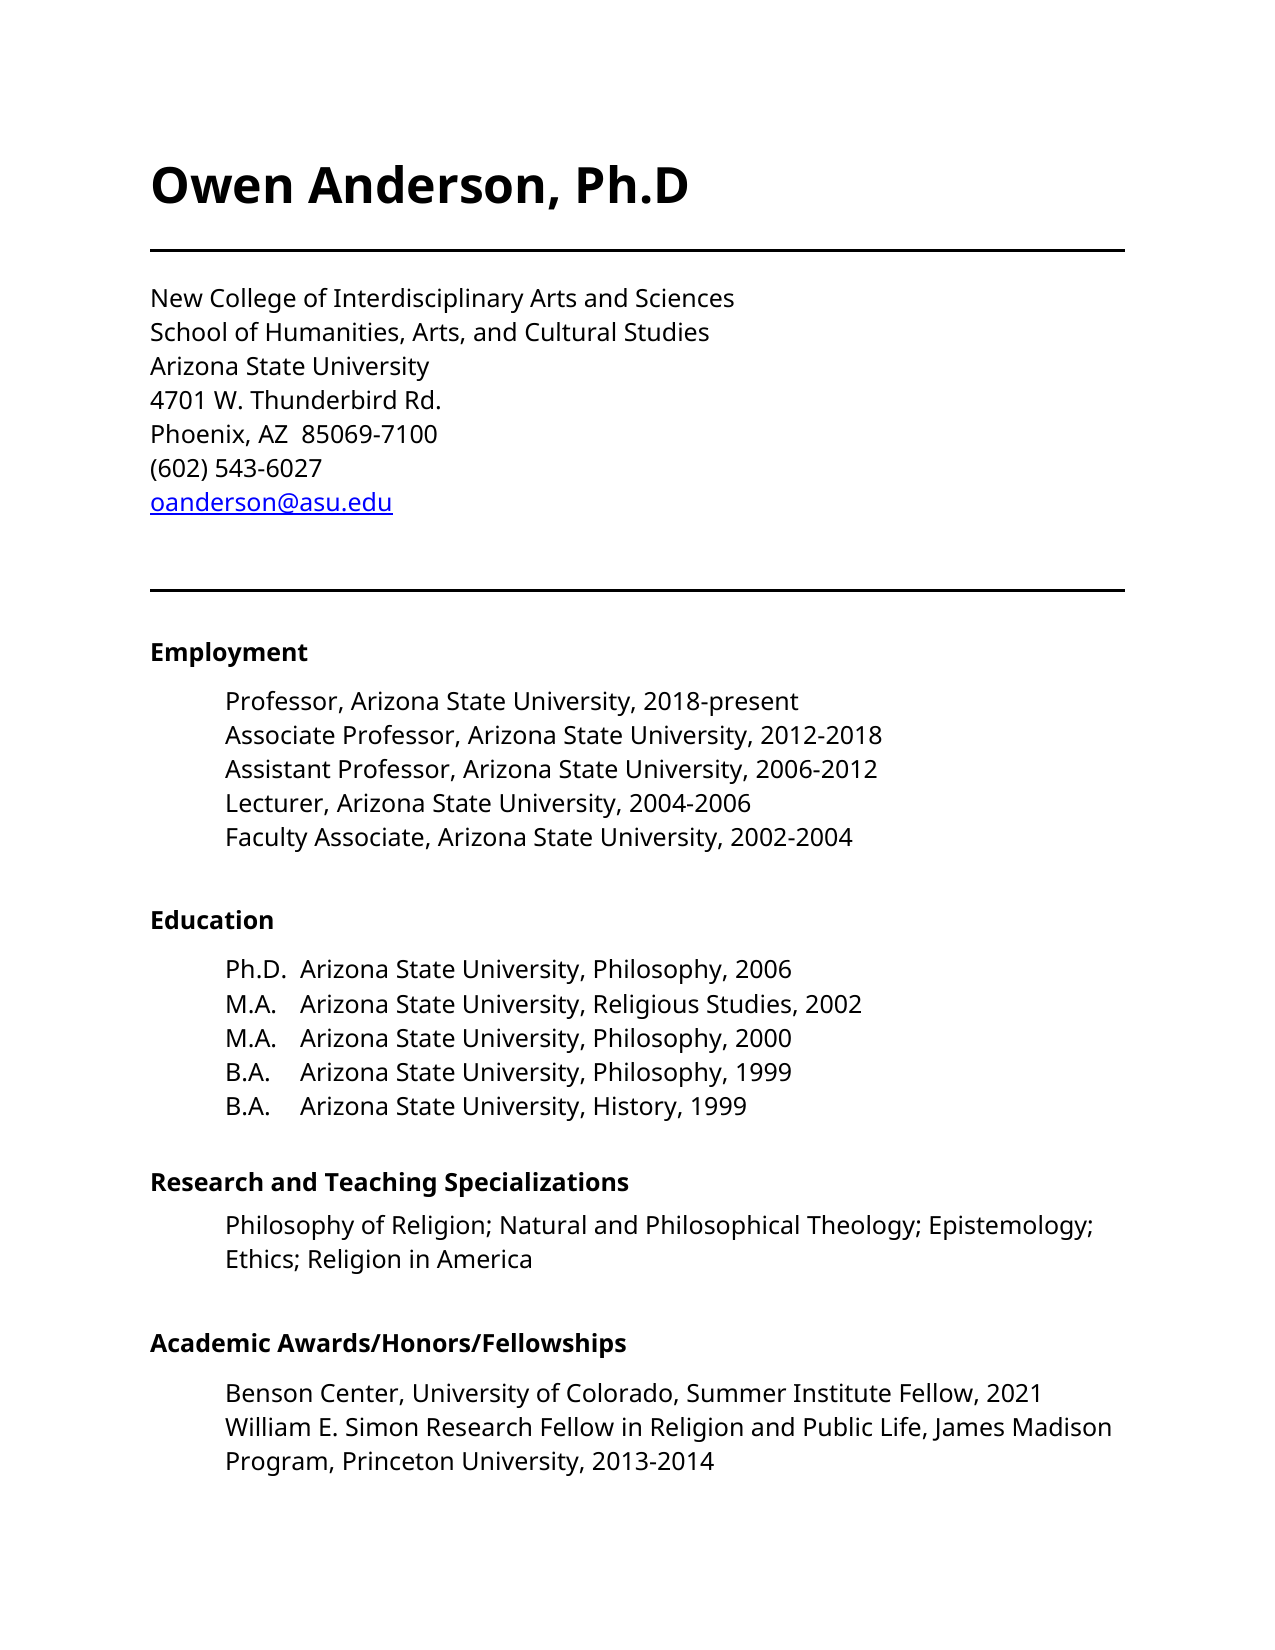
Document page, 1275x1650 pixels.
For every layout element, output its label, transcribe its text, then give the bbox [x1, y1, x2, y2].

text Ph.D. Arizona State University, Philosophy, 2006 [225, 952, 1125, 986]
text M.A. Arizona State University, Philosophy, 2000 [225, 1020, 1125, 1054]
text Education [150, 903, 1125, 937]
text Associate Professor, Arizona State University, 2012-2018 [150, 718, 1125, 752]
text Professor, Arizona State University, 2018-present [150, 683, 1125, 718]
text Arizona State University [150, 348, 1125, 382]
text Faculty Associate, Arizona State University, 2002-2004 ​ [150, 820, 1125, 854]
text Lecturer, Arizona State University, 2004-2006 ​ [150, 786, 1125, 820]
text Owen Anderson, Ph.D [150, 150, 1125, 218]
text M.A. Arizona State University, Religious Studies, 2002 [225, 986, 1125, 1020]
text William E. Simon Research Fellow​ in Religion and Public Life, James Madison Program, Princeton University, 2013-2014 [225, 1409, 1125, 1477]
text (602) 543-6027 [150, 451, 1125, 484]
text Assistant Professor, Arizona State University, 2006-2012​ [150, 752, 1125, 786]
text 4701 W. Thunderbird Rd. [150, 382, 1125, 416]
text Employment [150, 634, 1125, 668]
text Philosophy of Religion; Natural and Philosophical Theology; Epistemology; Ethics; Religion in America [225, 1207, 1125, 1275]
text oanderson@asu.edu [150, 484, 1125, 553]
text Phoenix, AZ 85069-7100 [150, 416, 1125, 451]
text B.A. Arizona State University, Philosophy, 1999 [225, 1054, 1125, 1088]
text New College of Interdisciplinary Arts and Sciences [150, 280, 1125, 314]
text B.A. Arizona State University, History, 1999 [225, 1088, 1125, 1122]
text School of Humanities, Arts, and Cultural Studies [150, 314, 1125, 348]
text Academic Awards/Honors/Fellowships [150, 1326, 1125, 1360]
text Research and Teaching Specializations [150, 1165, 1125, 1199]
text Benson Center, University of Colorado, Summer Institute Fellow, 2021 [225, 1375, 1125, 1409]
